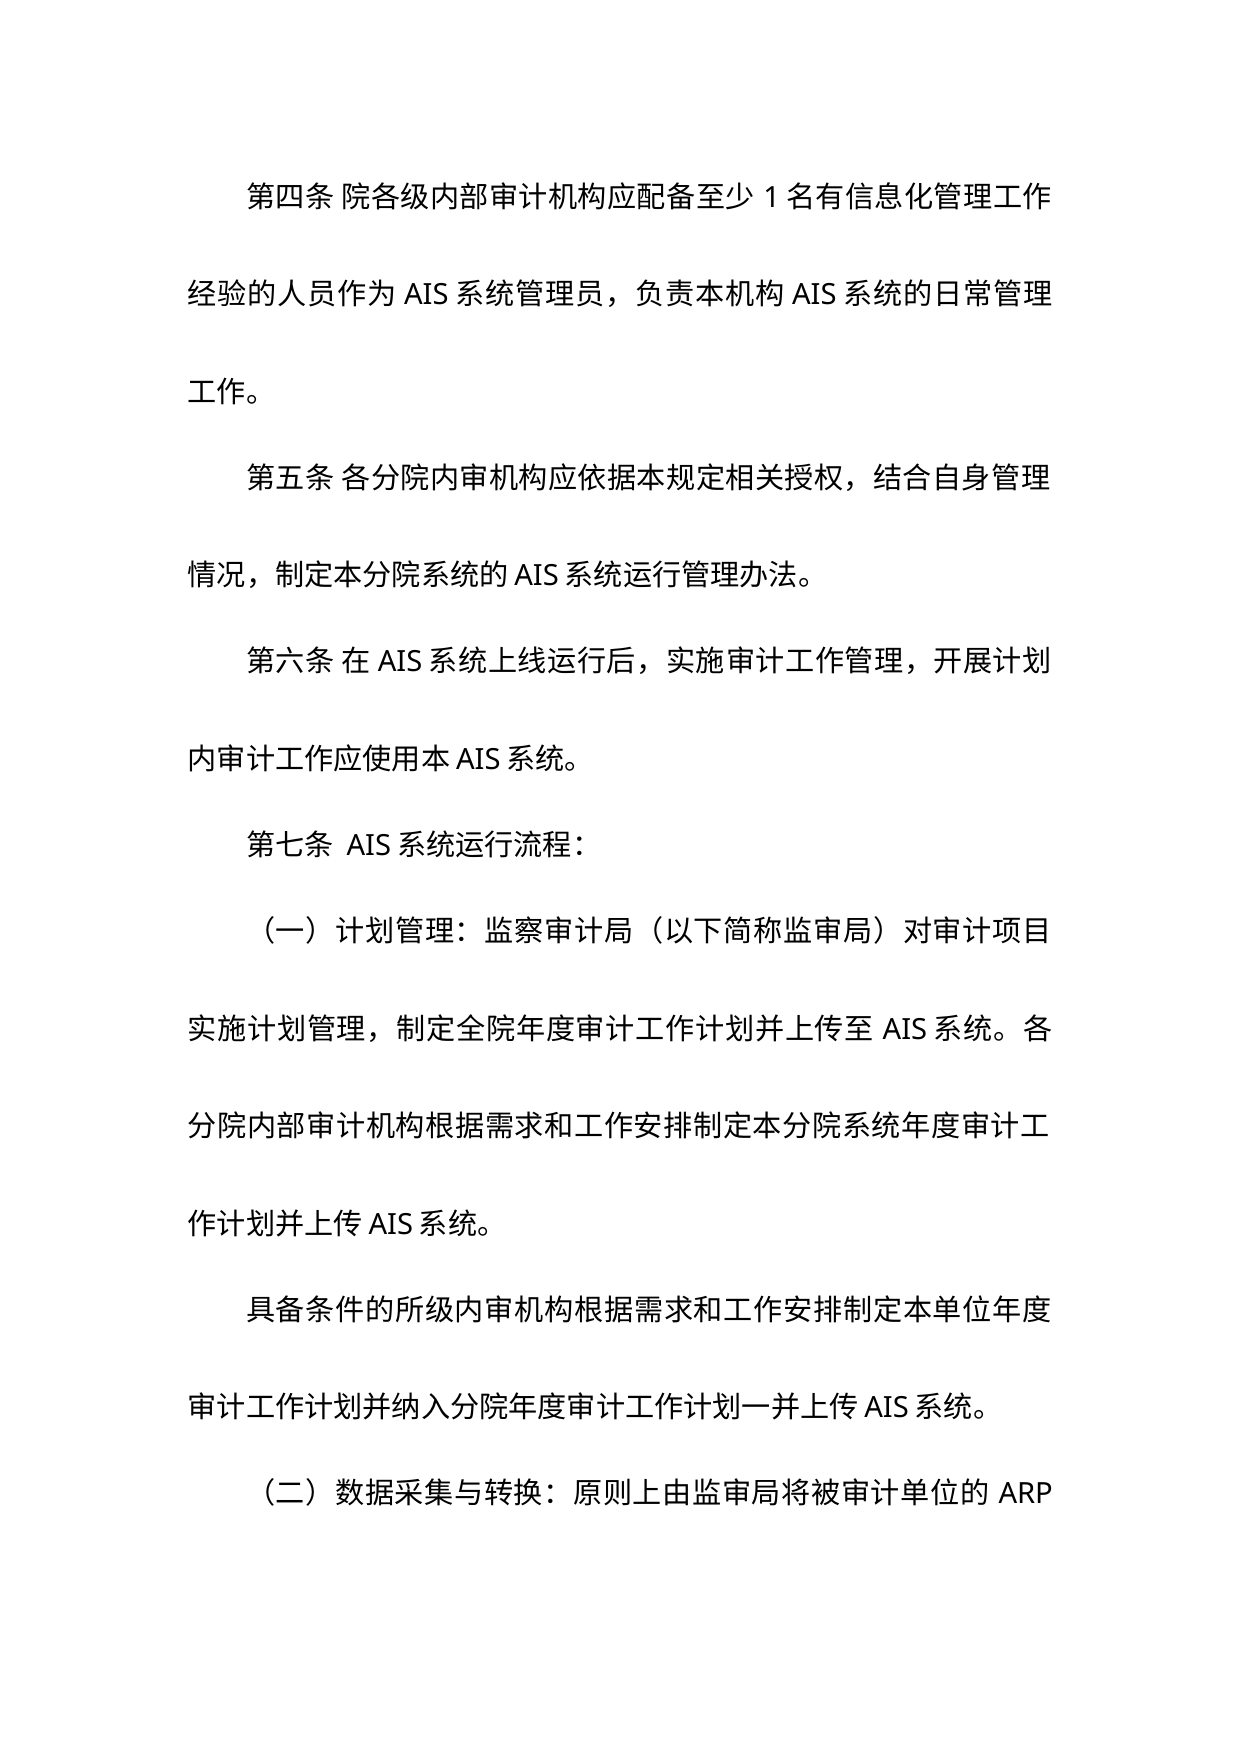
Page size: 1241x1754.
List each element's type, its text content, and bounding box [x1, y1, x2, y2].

text （一）计划管理：监察审计局（以下简称监审局）对审计项目实施计划管理，制定全院年度审计工作计划并上传至AIS系统。各分院内部审计机构根据需求和工作安排制定本分院系统年度审计工作计划并上传AIS系统。 [187, 897, 1053, 1254]
text 第六条 在AIS系统上线运行后，实施审计工作管理，开展计划内审计工作应使用本AIS系统。 [187, 627, 1053, 789]
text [187, 1459, 1053, 1524]
text 第四条 院各级内部审计机构应配备至少1名有信息化管理工作经验的人员作为AIS系统管理员，负责本机构AIS系统的日常管理工作。 [187, 162, 1053, 422]
text 第五条 各分院内审机构应依据本规定相关授权，结合自身管理情况，制定本分院系统的AIS系统运行管理办法。 [187, 443, 1053, 606]
text 第七条 AIS系统运行流程： [187, 810, 1053, 875]
text 具备条件的所级内审机构根据需求和工作安排制定本单位年度审计工作计划并纳入分院年度审计工作计划一并上传AIS系统。 [187, 1275, 1053, 1438]
